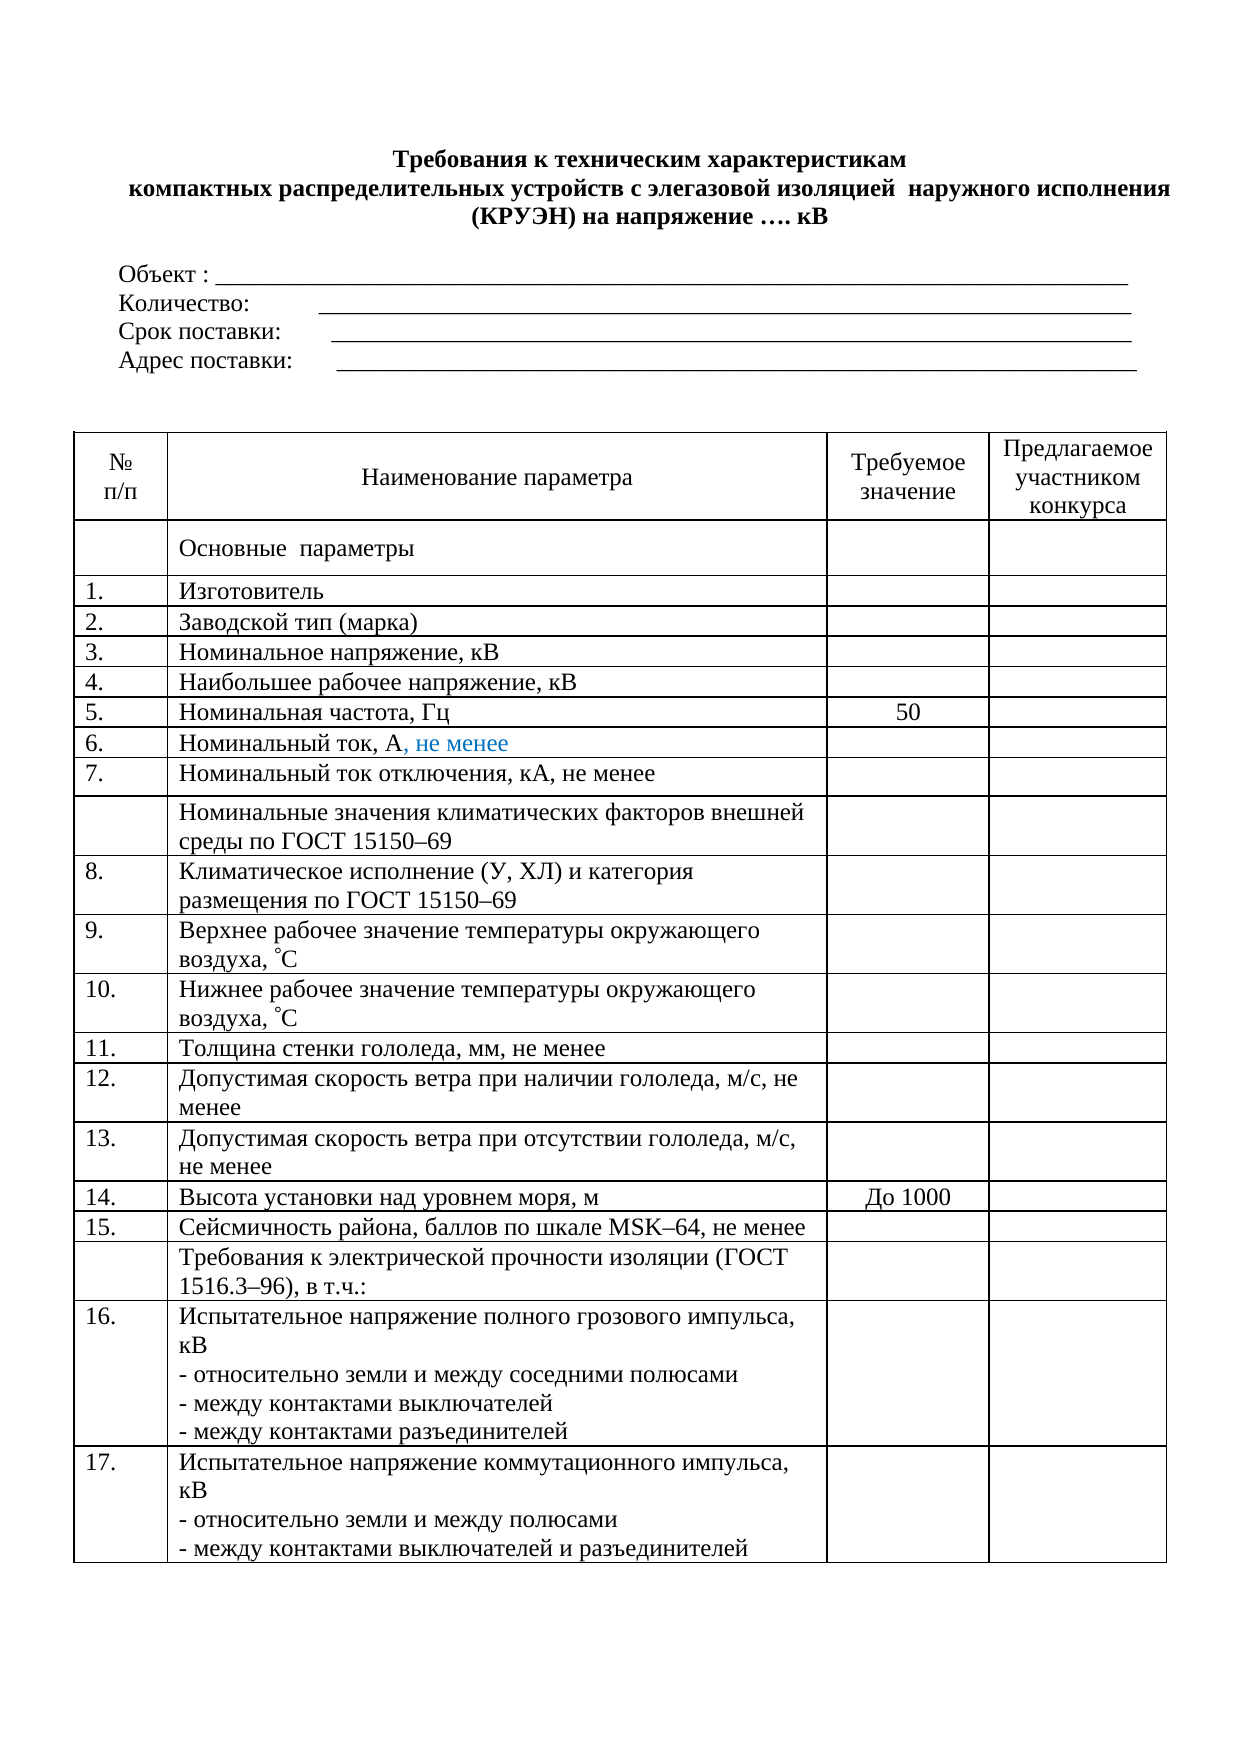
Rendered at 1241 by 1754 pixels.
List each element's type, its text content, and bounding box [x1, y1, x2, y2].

table_cell [828, 1242, 988, 1300]
table_cell [828, 576, 988, 605]
table_cell [828, 974, 988, 1032]
table_cell Испытательное напряжение полного грозового импульса, кВ - относительно земли и между соседними полюсами - между контактами выключателей - между контактами разъединителей [168, 1301, 826, 1445]
table_cell [828, 1123, 988, 1180]
table_cell Номинальная частота, Гц [168, 698, 826, 726]
text Требования к техническим характеристикам [118, 15, 1181, 173]
table_cell До 1000 [828, 1182, 988, 1210]
table_header Наименование параметра [168, 433, 826, 519]
table_cell [990, 1182, 1166, 1210]
table_cell [828, 1301, 988, 1445]
table_cell Допустимая скорость ветра при наличии гололеда, м/с, не менее [168, 1064, 826, 1121]
table_cell [990, 667, 1166, 696]
table_cell [75, 758, 167, 795]
table_cell [828, 758, 988, 795]
table_cell [990, 1447, 1166, 1562]
table_cell Требования к электрической прочности изоляции (ГОСТ 1516.3–96), в т.ч.: [168, 1242, 826, 1300]
table_cell [990, 1301, 1166, 1445]
table_header Требуемое значение [828, 433, 988, 519]
table_cell [75, 915, 167, 973]
table_cell Испытательное напряжение коммутационного импульса, кВ - относительно земли и между полюсами - между контактами выключателей и разъединителей [168, 1447, 826, 1562]
table_cell Нижнее рабочее значение температуры окружающего воздуха, С [168, 974, 826, 1032]
table_cell [75, 1064, 167, 1121]
table_cell [990, 797, 1166, 854]
table_cell [828, 667, 988, 696]
text Адрес поставки: ________________________________________________________________ [118, 345, 1181, 374]
table_cell [75, 974, 167, 1032]
table_cell [75, 698, 167, 726]
table_cell [75, 521, 167, 575]
table_cell [828, 637, 988, 666]
table_cell Высота установки над уровнем моря, м [168, 1182, 826, 1210]
table_cell [75, 1447, 167, 1562]
table_cell Заводской тип (марка) [168, 607, 826, 635]
table_cell [75, 728, 167, 757]
table_cell Верхнее рабочее значение температуры окружающего воздуха, С [168, 915, 826, 973]
table_cell [990, 915, 1166, 973]
table_header Предлагаемое участником конкурса [990, 433, 1166, 519]
table_cell [990, 607, 1166, 635]
table_cell Изготовитель [168, 576, 826, 605]
table_cell [990, 728, 1166, 757]
table_cell [828, 521, 988, 575]
table_cell [75, 576, 167, 605]
table_cell [75, 1301, 167, 1445]
table_cell [75, 856, 167, 913]
table_cell Сейсмичность района, баллов по шкале MSK–64, не менее [168, 1212, 826, 1241]
table_cell [990, 1123, 1166, 1180]
table_cell Номинальное напряжение, кВ [168, 637, 826, 666]
table_cell Номинальные значения климатических факторов внешней среды по ГОСТ 15150–69 [168, 797, 826, 854]
table_cell [990, 1064, 1166, 1121]
table_cell Наибольшее рабочее напряжение, кВ [168, 667, 826, 696]
table_cell [75, 1182, 167, 1210]
text Срок поставки: ________________________________________________________________ [118, 316, 1181, 345]
table_cell Номинальный ток отключения, кА, не менее [168, 758, 826, 795]
table_cell [990, 758, 1166, 795]
table_cell [990, 576, 1166, 605]
table_cell [75, 667, 167, 696]
table_cell [828, 1033, 988, 1062]
text компактных распределительных устройств с элегазовой изоляцией наружного исполнения (КРУЭН) на напряжение …. кВ [118, 173, 1181, 230]
table_cell [828, 1212, 988, 1241]
table_cell Климатическое исполнение (У, ХЛ) и категория размещения по ГОСТ 15150–69 [168, 856, 826, 913]
table_cell [75, 1033, 167, 1062]
text Количество: _________________________________________________________________ [118, 288, 1181, 316]
table_cell [75, 637, 167, 666]
table_cell Номинальный ток, А, не менее [168, 728, 826, 757]
table_cell [990, 974, 1166, 1032]
table_cell 50 [828, 698, 988, 726]
table_cell Основные параметры [168, 521, 826, 575]
table_cell [828, 1064, 988, 1121]
table_cell Допустимая скорость ветра при отсутствии гололеда, м/с, не менее [168, 1123, 826, 1180]
table_cell [990, 856, 1166, 913]
table_cell [75, 1212, 167, 1241]
table_cell [990, 1212, 1166, 1241]
table_cell [75, 1242, 167, 1300]
table_header № п/п [75, 433, 167, 519]
table_cell [990, 1033, 1166, 1062]
table_cell [828, 915, 988, 973]
text Объект : _________________________________________________________________________ [118, 259, 1181, 288]
table_cell [75, 797, 167, 854]
table_cell [75, 607, 167, 635]
table_cell Толщина стенки гололеда, мм, не менее [168, 1033, 826, 1062]
table_cell [828, 856, 988, 913]
table_cell [828, 797, 988, 854]
table_cell [75, 1123, 167, 1180]
table_cell [828, 1447, 988, 1562]
table_cell [990, 637, 1166, 666]
table_cell [990, 521, 1166, 575]
table_cell [990, 1242, 1166, 1300]
table_cell [828, 607, 988, 635]
table_cell [828, 728, 988, 757]
table_cell [990, 698, 1166, 726]
